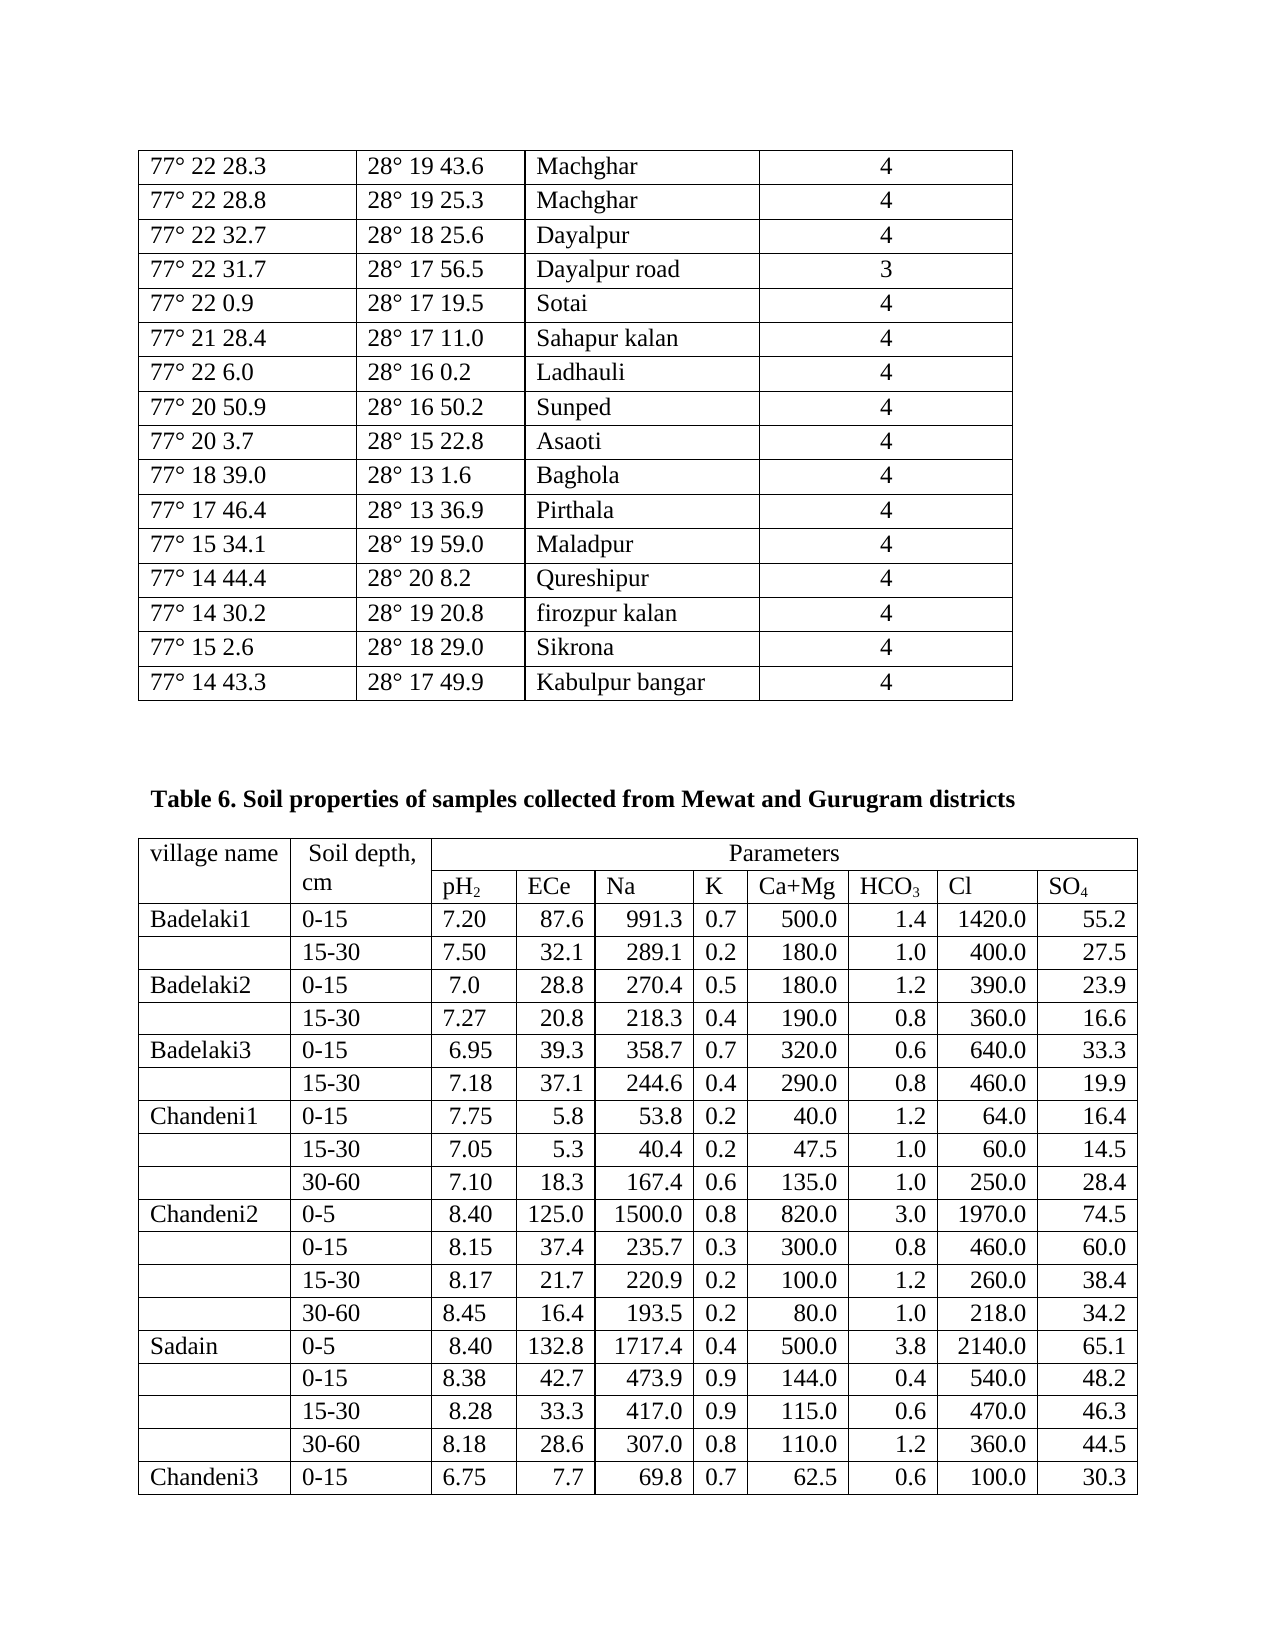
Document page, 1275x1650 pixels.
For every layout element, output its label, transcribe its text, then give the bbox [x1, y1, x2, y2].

table_header Parameters [432, 839, 1137, 870]
table_cell 167.4 [596, 1167, 693, 1198]
table_cell 0.2 [694, 937, 747, 969]
table_cell 77° 22 28.3 [139, 151, 356, 184]
table_cell 460.0 [938, 1232, 1037, 1264]
table_cell [139, 1298, 290, 1330]
table_cell 77° 22 0.9 [139, 289, 356, 322]
table_cell firozpur kalan [526, 598, 759, 631]
text Table 6. Soil properties of samples collected from Mewat and Gurugram districts [150, 784, 1125, 812]
table_cell 7.0 [432, 970, 516, 1002]
table_cell 0.8 [849, 1232, 937, 1264]
table_cell 34.2 [1038, 1298, 1137, 1330]
table_cell 7.18 [432, 1068, 516, 1100]
table_cell 360.0 [938, 1429, 1037, 1461]
table_cell 2140.0 [938, 1331, 1037, 1362]
table_cell 28° 19 59.0 [357, 529, 524, 562]
table_cell 115.0 [748, 1396, 848, 1428]
table_cell 0-15 [291, 1364, 431, 1395]
table_cell 4 [760, 564, 1012, 597]
table_cell 250.0 [938, 1167, 1037, 1198]
table_cell 28° 16 0.2 [357, 357, 524, 391]
table_cell 40.0 [748, 1101, 848, 1133]
table_cell 235.7 [596, 1232, 693, 1264]
table_cell 5.3 [517, 1134, 594, 1166]
table_cell 0.9 [694, 1364, 747, 1395]
table_cell Pirthala [526, 495, 759, 528]
table_cell 64.0 [938, 1101, 1037, 1133]
table_cell 0.7 [694, 1035, 747, 1067]
table_cell [139, 1364, 290, 1395]
table_cell 28° 18 25.6 [357, 220, 524, 253]
table_cell 358.7 [596, 1035, 693, 1067]
table_cell 0-15 [291, 904, 431, 936]
table_cell 53.8 [596, 1101, 693, 1133]
table_cell 190.0 [748, 1003, 848, 1034]
table_cell 15-30 [291, 1003, 431, 1034]
table_cell 46.3 [1038, 1396, 1137, 1428]
table_cell 640.0 [938, 1035, 1037, 1067]
table_cell 77° 14 44.4 [139, 564, 356, 597]
table_cell 38.4 [1038, 1265, 1137, 1297]
table_cell 39.3 [517, 1035, 594, 1067]
table_cell SO4 [1038, 871, 1137, 903]
table_cell Sadain [139, 1331, 290, 1362]
table_cell 0-5 [291, 1331, 431, 1362]
table_cell 307.0 [596, 1429, 693, 1461]
table_cell 7.27 [432, 1003, 516, 1034]
table_cell 1.2 [849, 1101, 937, 1133]
table_cell 37.4 [517, 1232, 594, 1264]
table_cell 400.0 [938, 937, 1037, 969]
table_cell 0.2 [694, 1134, 747, 1166]
table_cell [139, 1134, 290, 1166]
table_cell 16.6 [1038, 1003, 1137, 1034]
table_cell 28° 17 19.5 [357, 289, 524, 322]
table_cell 220.9 [596, 1265, 693, 1297]
table_cell 1.2 [849, 1265, 937, 1297]
table_cell 6.75 [432, 1462, 516, 1494]
table_cell 3 [760, 254, 1012, 287]
table_cell 15-30 [291, 1134, 431, 1166]
table_cell 32.1 [517, 937, 594, 969]
table_cell 218.0 [938, 1298, 1037, 1330]
table_cell 0.8 [849, 1003, 937, 1034]
table_cell 260.0 [938, 1265, 1037, 1297]
table_cell 4 [760, 151, 1012, 184]
table_cell 0.2 [694, 1265, 747, 1297]
table_cell 135.0 [748, 1167, 848, 1198]
table_cell 132.8 [517, 1331, 594, 1362]
table_cell 28° 18 29.0 [357, 632, 524, 666]
table_cell 180.0 [748, 970, 848, 1002]
table_cell 77° 21 28.4 [139, 323, 356, 356]
table_cell 289.1 [596, 937, 693, 969]
table_cell 1.2 [849, 1429, 937, 1461]
table_cell 0-15 [291, 1101, 431, 1133]
table_cell 290.0 [748, 1068, 848, 1100]
table_cell 417.0 [596, 1396, 693, 1428]
table_cell 0.3 [694, 1232, 747, 1264]
table_cell 80.0 [748, 1298, 848, 1330]
table_cell 74.5 [1038, 1200, 1137, 1231]
table_cell 1500.0 [596, 1200, 693, 1231]
table_cell 77° 20 50.9 [139, 392, 356, 425]
table_cell Machghar [526, 151, 759, 184]
table_cell 1.0 [849, 1134, 937, 1166]
table_cell 1.0 [849, 1298, 937, 1330]
table_cell 77° 22 28.8 [139, 185, 356, 219]
table_cell 62.5 [748, 1462, 848, 1494]
table_cell 77° 14 43.3 [139, 667, 356, 700]
table_cell K [694, 871, 747, 903]
table_cell 0.2 [694, 1298, 747, 1330]
table_cell 4 [760, 357, 1012, 391]
table_cell Maladpur [526, 529, 759, 562]
table_cell 500.0 [748, 904, 848, 936]
table_cell [139, 1232, 290, 1264]
table_cell 30-60 [291, 1167, 431, 1198]
table_cell [139, 1429, 290, 1461]
table_cell 77° 22 6.0 [139, 357, 356, 391]
table_cell 0.8 [694, 1429, 747, 1461]
table_cell 8.28 [432, 1396, 516, 1428]
table_cell 125.0 [517, 1200, 594, 1231]
table_cell 15-30 [291, 1265, 431, 1297]
table_cell 1.0 [849, 1167, 937, 1198]
table_cell 6.95 [432, 1035, 516, 1067]
table_cell Badelaki1 [139, 904, 290, 936]
table_cell Dayalpur road [526, 254, 759, 287]
table_cell 8.17 [432, 1265, 516, 1297]
table_cell 4 [760, 220, 1012, 253]
table_cell 5.8 [517, 1101, 594, 1133]
table_cell Baghola [526, 460, 759, 494]
table_cell 0.4 [694, 1068, 747, 1100]
table_cell 77° 18 39.0 [139, 460, 356, 494]
table_cell 77° 14 30.2 [139, 598, 356, 631]
table_cell 7.10 [432, 1167, 516, 1198]
table_cell Sahapur kalan [526, 323, 759, 356]
table_cell 320.0 [748, 1035, 848, 1067]
table_cell 8.40 [432, 1200, 516, 1231]
table_cell 0.8 [849, 1068, 937, 1100]
table_cell 0.9 [694, 1396, 747, 1428]
table_cell 28° 13 36.9 [357, 495, 524, 528]
table_cell 144.0 [748, 1364, 848, 1395]
table_cell 991.3 [596, 904, 693, 936]
table_cell 473.9 [596, 1364, 693, 1395]
table_cell 100.0 [938, 1462, 1037, 1494]
table_cell Dayalpur [526, 220, 759, 253]
table_cell 28.4 [1038, 1167, 1137, 1198]
table_cell Na [596, 871, 693, 903]
table_cell 4 [760, 598, 1012, 631]
table_cell 0.4 [694, 1003, 747, 1034]
table_cell 33.3 [1038, 1035, 1137, 1067]
table_cell 40.4 [596, 1134, 693, 1166]
table_cell 8.38 [432, 1364, 516, 1395]
table_cell 4 [760, 392, 1012, 425]
table_cell 1.4 [849, 904, 937, 936]
table_cell 0-15 [291, 1462, 431, 1494]
table_cell 28° 19 20.8 [357, 598, 524, 631]
table_cell 0.7 [694, 1462, 747, 1494]
table_cell Machghar [526, 185, 759, 219]
table_cell 4 [760, 323, 1012, 356]
table_cell 77° 15 2.6 [139, 632, 356, 666]
table_cell 1.0 [849, 937, 937, 969]
table_cell 0.7 [694, 904, 747, 936]
table_cell 15-30 [291, 1396, 431, 1428]
table_cell 28.8 [517, 970, 594, 1002]
table_cell 0.5 [694, 970, 747, 1002]
table_cell 16.4 [1038, 1101, 1137, 1133]
table_cell 0-5 [291, 1200, 431, 1231]
table_header Soil depth, cm [291, 839, 431, 903]
table_cell 14.5 [1038, 1134, 1137, 1166]
table_cell 47.5 [748, 1134, 848, 1166]
table_cell 3.0 [849, 1200, 937, 1231]
table_cell Sotai [526, 289, 759, 322]
table_cell Qureshipur [526, 564, 759, 597]
table_cell 28.6 [517, 1429, 594, 1461]
table_cell 0.6 [849, 1462, 937, 1494]
table_cell 28° 16 50.2 [357, 392, 524, 425]
table_cell 270.4 [596, 970, 693, 1002]
table_cell 540.0 [938, 1364, 1037, 1395]
table_cell 390.0 [938, 970, 1037, 1002]
table_cell Asaoti [526, 426, 759, 459]
table_cell [139, 1167, 290, 1198]
table_cell 77° 17 46.4 [139, 495, 356, 528]
table_cell Badelaki2 [139, 970, 290, 1002]
table_cell 500.0 [748, 1331, 848, 1362]
table_cell 77° 15 34.1 [139, 529, 356, 562]
table_cell 44.5 [1038, 1429, 1137, 1461]
table_cell 7.7 [517, 1462, 594, 1494]
table_cell 360.0 [938, 1003, 1037, 1034]
table_cell 1717.4 [596, 1331, 693, 1362]
table_cell 3.8 [849, 1331, 937, 1362]
table_cell 1970.0 [938, 1200, 1037, 1231]
table_cell 4 [760, 667, 1012, 700]
table_cell 21.7 [517, 1265, 594, 1297]
table_cell 65.1 [1038, 1331, 1137, 1362]
table_cell [139, 1396, 290, 1428]
table_cell 470.0 [938, 1396, 1037, 1428]
table_cell 77° 22 31.7 [139, 254, 356, 287]
table_cell 0.6 [849, 1396, 937, 1428]
table_cell 0-15 [291, 970, 431, 1002]
table_cell 28° 19 25.3 [357, 185, 524, 219]
table_cell 0.4 [849, 1364, 937, 1395]
table_cell 8.40 [432, 1331, 516, 1362]
table_cell 7.20 [432, 904, 516, 936]
table_cell Sikrona [526, 632, 759, 666]
table_cell 4 [760, 426, 1012, 459]
table_cell 19.9 [1038, 1068, 1137, 1100]
table_cell 55.2 [1038, 904, 1137, 936]
table_header village name [139, 839, 290, 903]
table_cell 100.0 [748, 1265, 848, 1297]
table_cell 60.0 [1038, 1232, 1137, 1264]
table_cell 30-60 [291, 1298, 431, 1330]
table_cell 820.0 [748, 1200, 848, 1231]
table_cell Chandeni3 [139, 1462, 290, 1494]
table_cell 0.6 [849, 1035, 937, 1067]
table_cell 180.0 [748, 937, 848, 969]
table_cell 37.1 [517, 1068, 594, 1100]
table_cell 23.9 [1038, 970, 1137, 1002]
table_cell 218.3 [596, 1003, 693, 1034]
table_cell 28° 20 8.2 [357, 564, 524, 597]
table_cell 16.4 [517, 1298, 594, 1330]
table_cell 0-15 [291, 1035, 431, 1067]
table_cell 4 [760, 289, 1012, 322]
table_cell Ca+Mg [748, 871, 848, 903]
table_cell 87.6 [517, 904, 594, 936]
table_cell 48.2 [1038, 1364, 1137, 1395]
table_cell [139, 1003, 290, 1034]
table_cell 7.50 [432, 937, 516, 969]
table_cell Badelaki3 [139, 1035, 290, 1067]
table_cell [139, 1265, 290, 1297]
table_cell Sunped [526, 392, 759, 425]
table_cell 0.2 [694, 1101, 747, 1133]
table_cell 1.2 [849, 970, 937, 1002]
table_cell 15-30 [291, 1068, 431, 1100]
table_cell 4 [760, 460, 1012, 494]
table_cell 15-30 [291, 937, 431, 969]
table_cell 33.3 [517, 1396, 594, 1428]
table_cell 20.8 [517, 1003, 594, 1034]
table_cell [139, 1068, 290, 1100]
table_cell 244.6 [596, 1068, 693, 1100]
table_cell 30-60 [291, 1429, 431, 1461]
table_cell 193.5 [596, 1298, 693, 1330]
table_cell 8.15 [432, 1232, 516, 1264]
table_cell 77° 22 32.7 [139, 220, 356, 253]
table_cell 4 [760, 632, 1012, 666]
table_cell 60.0 [938, 1134, 1037, 1166]
table_cell ECe [517, 871, 594, 903]
table_cell 77° 20 3.7 [139, 426, 356, 459]
table_cell 28° 17 56.5 [357, 254, 524, 287]
table_cell Cl [938, 871, 1037, 903]
table_cell 4 [760, 529, 1012, 562]
table_cell 28° 17 49.9 [357, 667, 524, 700]
table_cell Ladhauli [526, 357, 759, 391]
table_cell 110.0 [748, 1429, 848, 1461]
table_cell 27.5 [1038, 937, 1137, 969]
table_cell 30.3 [1038, 1462, 1137, 1494]
table_cell 69.8 [596, 1462, 693, 1494]
table_cell 4 [760, 185, 1012, 219]
table_cell Chandeni2 [139, 1200, 290, 1231]
table_cell 7.75 [432, 1101, 516, 1133]
table_cell [139, 937, 290, 969]
table_cell 0.4 [694, 1331, 747, 1362]
table_cell 28° 17 11.0 [357, 323, 524, 356]
table_cell 0.6 [694, 1167, 747, 1198]
table_cell pH2 [432, 871, 516, 903]
table_cell Kabulpur bangar [526, 667, 759, 700]
table_cell 0-15 [291, 1232, 431, 1264]
table_cell 28° 15 22.8 [357, 426, 524, 459]
table_cell HCO3 [849, 871, 937, 903]
table_cell 7.05 [432, 1134, 516, 1166]
table_cell 1420.0 [938, 904, 1037, 936]
table_cell 42.7 [517, 1364, 594, 1395]
table_cell 4 [760, 495, 1012, 528]
table_cell 28° 13 1.6 [357, 460, 524, 494]
table_cell 8.45 [432, 1298, 516, 1330]
table_cell 0.8 [694, 1200, 747, 1231]
table_cell Chandeni1 [139, 1101, 290, 1133]
table_cell 18.3 [517, 1167, 594, 1198]
table_cell 460.0 [938, 1068, 1037, 1100]
table_cell 300.0 [748, 1232, 848, 1264]
table_cell 28° 19 43.6 [357, 151, 524, 184]
table_cell 8.18 [432, 1429, 516, 1461]
